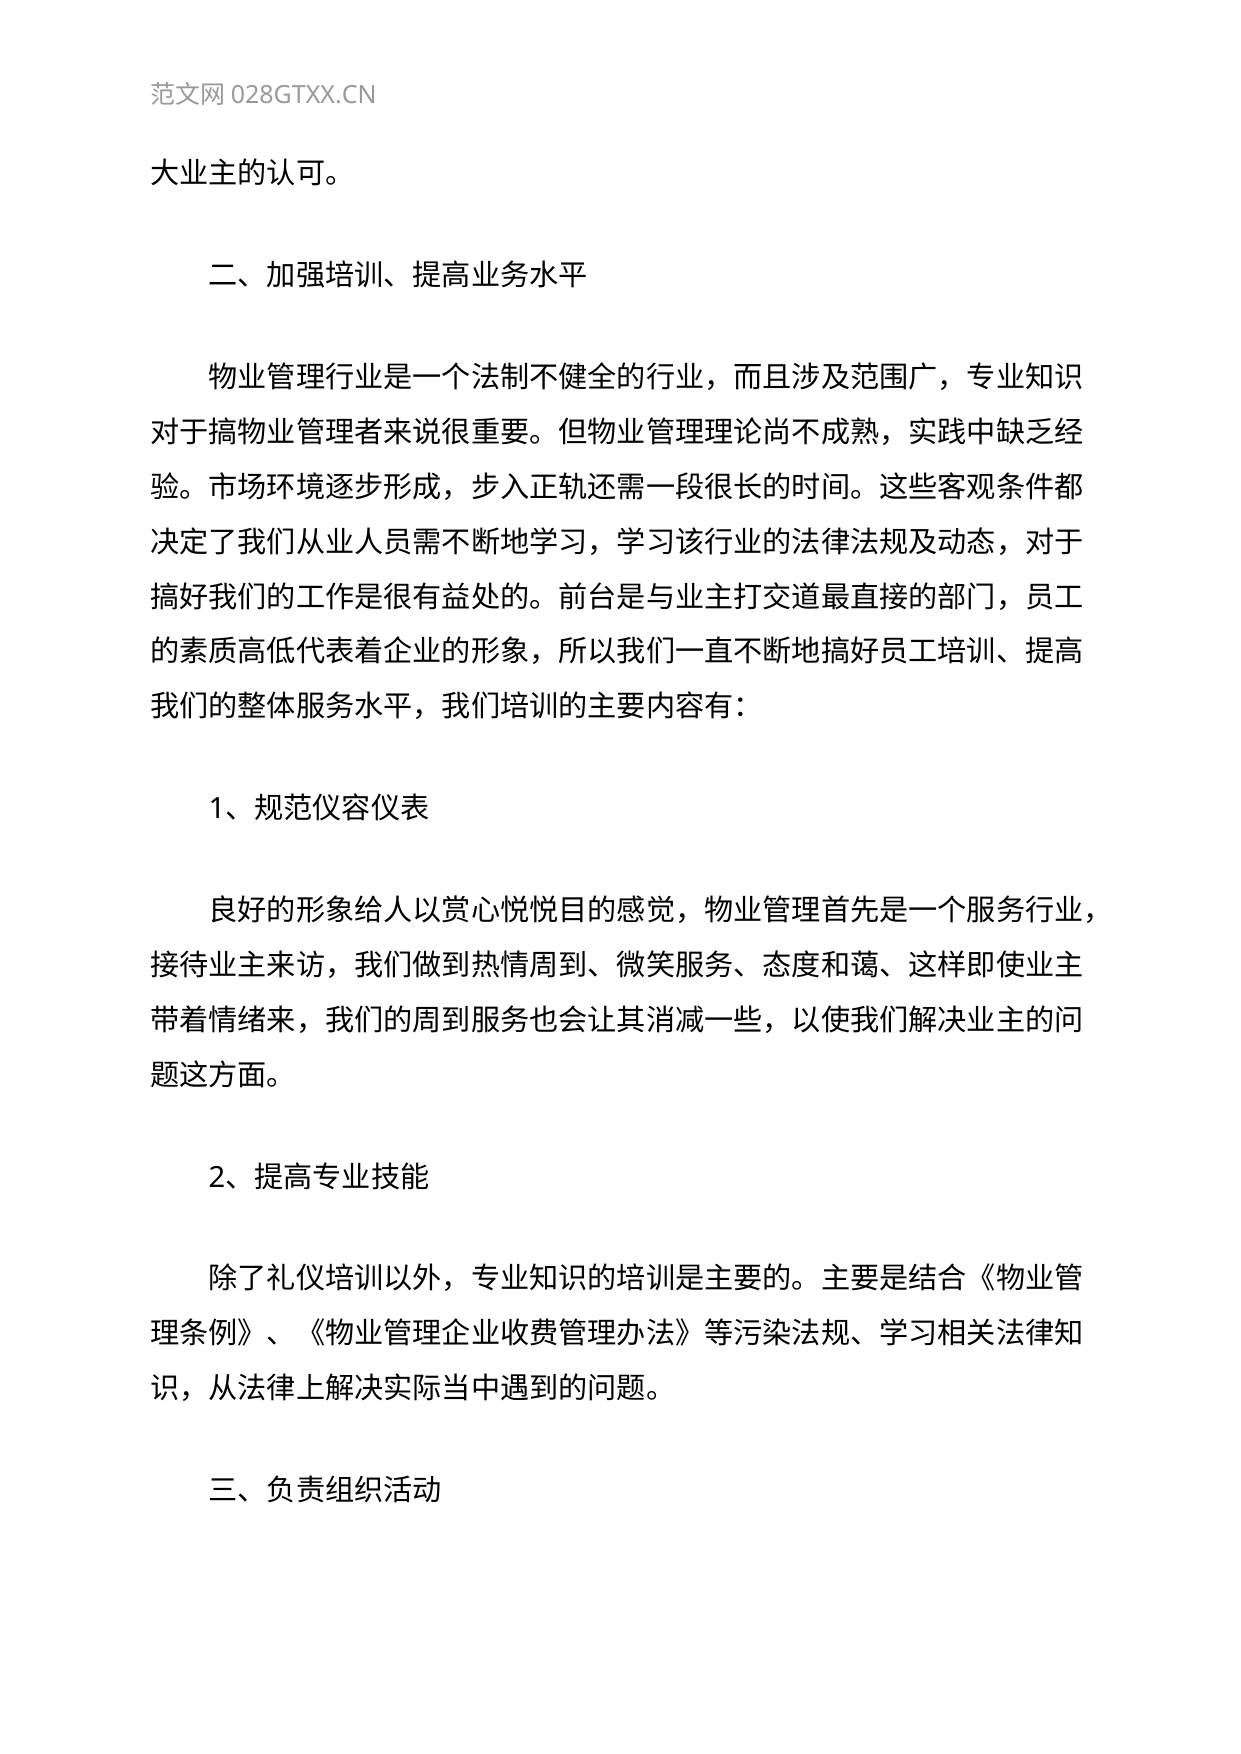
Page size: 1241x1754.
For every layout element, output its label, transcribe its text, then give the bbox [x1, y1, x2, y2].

text 三、负责组织活动 [150, 1467, 1090, 1509]
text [150, 150, 1090, 192]
text 二、加强培训、提高业务水平 [150, 252, 1090, 294]
text 1、规范仪容仪表 [150, 785, 1090, 827]
text 除了礼仪培训以外，专业知识的培训是主要的。主要是结合《物业管理条例》、《物业管理企业收费管理办法》等污染法规、学习相关法律知识，从法律上解决实际当中遇到的问题。 [150, 1255, 1090, 1407]
text 2、提高专业技能 [150, 1153, 1090, 1196]
text 物业管理行业是一个法制不健全的行业，而且涉及范围广，专业知识对于搞物业管理者来说很重要。但物业管理理论尚不成熟，实践中缺乏经验。市场环境逐步形成，步入正轨还需一段很长的时间。这些客观条件都决定了我们从业人员需不断地学习，学习该行业的法律法规及动态，对于搞好我们的工作是很有益处的。前台是与业主打交道最直接的部门，员工的素质高低代表着企业的形象，所以我们一直不断地搞好员工培训、提高我们的整体服务水平，我们培训的主要内容有： [150, 353, 1090, 725]
text 良好的形象给人以赏心悦悦目的感觉，物业管理首先是一个服务行业，接待业主来访，我们做到热情周到、微笑服务、态度和蔼、这样即使业主带着情绪来，我们的周到服务也会让其消减一些，以使我们解决业主的问题这方面。 [150, 887, 1090, 1094]
